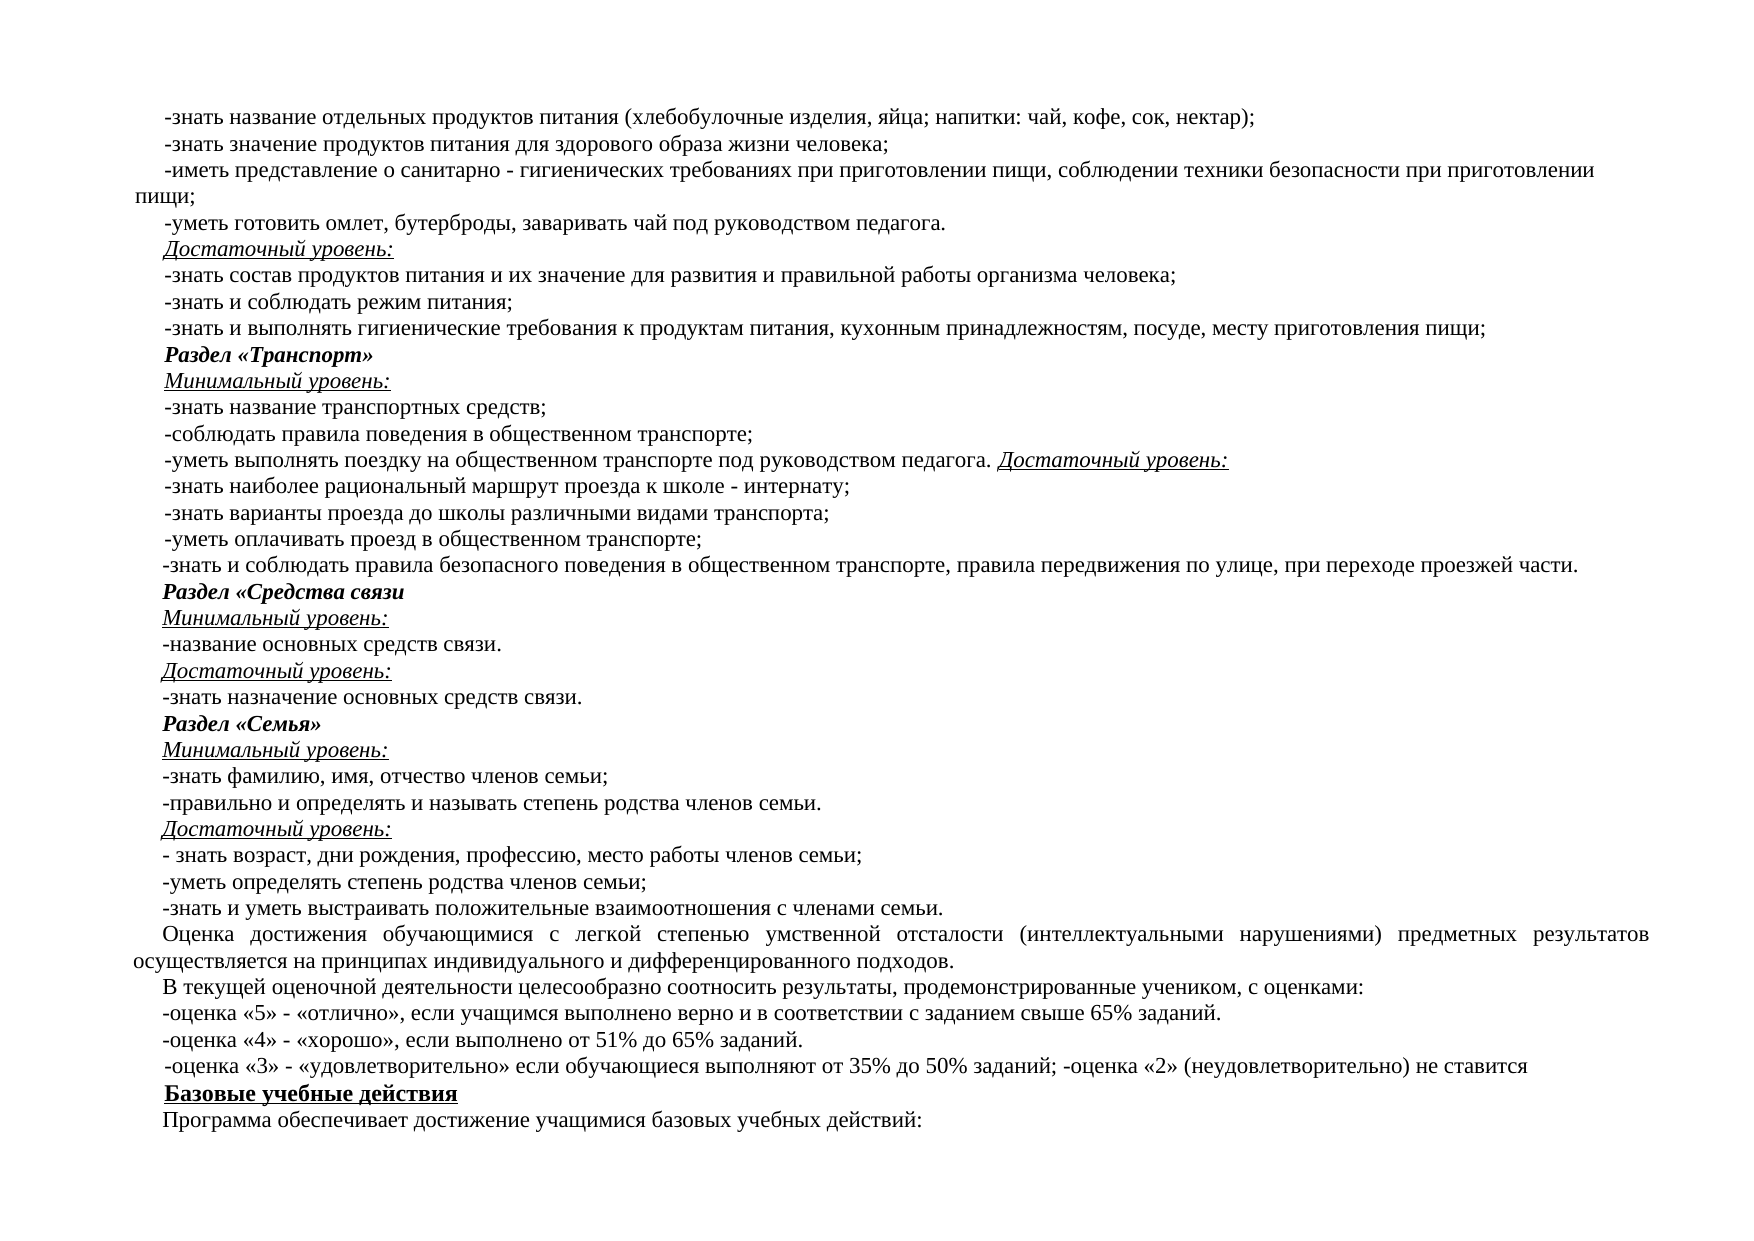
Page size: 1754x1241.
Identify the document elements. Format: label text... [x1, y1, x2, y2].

text -уметь готовить омлет, бутерброды, заваривать чай под руководством педагога. [164, 209, 1654, 235]
text -знать фамилию, имя, отчество членов семьи; [133, 762, 1654, 789]
text -оценка «3» - «удовлетворительно» если обучающиеся выполняют от 35% до 50% заданий; -оценка «2» (неудовлетворительно) не ставится [164, 1052, 1599, 1078]
text Минимальный уровень: [133, 604, 1654, 631]
text Достаточный уровень: [133, 657, 1654, 683]
text Оценка достижения обучающимися с легкой степенью умственной отсталости (интеллектуальными нарушениями) предметных результатов осуществляется на принципах индивидуального и дифференцированного подходов. [133, 920, 1652, 973]
text -уметь оплачивать проезд в общественном транспорте; [164, 525, 1654, 551]
text -знать название транспортных средств; [164, 393, 1654, 420]
text Программа обеспечивает достижение учащимися базовых учебных действий: [133, 1106, 1654, 1132]
text -оценка «4» - «хорошо», если выполнено от 51% до 65% заданий. [133, 1026, 1654, 1052]
text -знать название отдельных продуктов питания (хлебобулочные изделия, яйца; напитки: чай, кофе, сок, нектар); [135, 103, 1652, 130]
text -иметь представление о санитарно - гигиенических требованиях при приготовлении пищи, соблюдении техники безопасности при приготовлении пищи; [135, 156, 1652, 209]
text Раздел «Семья» [133, 709, 1654, 736]
text -уметь определять степень родства членов семьи; [133, 868, 1654, 894]
text -знать наиболее рациональный маршрут проезда к школе - интернату; [164, 472, 1654, 499]
text -правильно и определять и называть степень родства членов семьи. [133, 789, 1654, 815]
text -знать назначение основных средств связи. [133, 683, 1654, 709]
text -соблюдать правила поведения в общественном транспорте; [164, 420, 1654, 446]
text Минимальный уровень: [164, 367, 1654, 393]
text -знать и выполнять гигиенические требования к продуктам питания, кухонным принадлежностям, посуде, месту приготовления пищи; [135, 314, 1652, 341]
text -знать состав продуктов питания и их значение для развития и правильной работы организма человека; [135, 262, 1652, 288]
text Достаточный уровень: [164, 235, 1654, 262]
text В текущей оценочной деятельности целесообразно соотносить результаты, продемонстрированные учеником, с оценками: [133, 973, 1652, 999]
text Достаточный уровень: [133, 815, 1654, 841]
text -знать варианты проезда до школы различными видами транспорта; [164, 499, 1654, 525]
text Раздел «Средства связи [133, 578, 1654, 604]
text -оценка «5» - «отлично», если учащимся выполнено верно и в соответствии с заданием свыше 65% заданий. [133, 999, 1652, 1026]
text Минимальный уровень: [133, 736, 1654, 762]
text -знать значение продуктов питания для здорового образа жизни человека; [164, 130, 1654, 156]
text -знать и уметь выстраивать положительные взаимоотношения с членами семьи. [133, 894, 1654, 920]
text -знать и соблюдать правила безопасного поведения в общественном транспорте, правила передвижения по улице, при переходе проезжей части. [133, 551, 1652, 578]
text -уметь выполнять поездку на общественном транспорте под руководством педагога. Достаточный уровень: [164, 446, 1652, 472]
text -название основных средств связи. [133, 631, 1654, 657]
text -знать и соблюдать режим питания; [164, 288, 1654, 314]
text - знать возраст, дни рождения, профессию, место работы членов семьи; [133, 841, 1654, 868]
text Раздел «Транспорт» [164, 341, 1654, 367]
text Базовые учебные действия [164, 1078, 1599, 1106]
